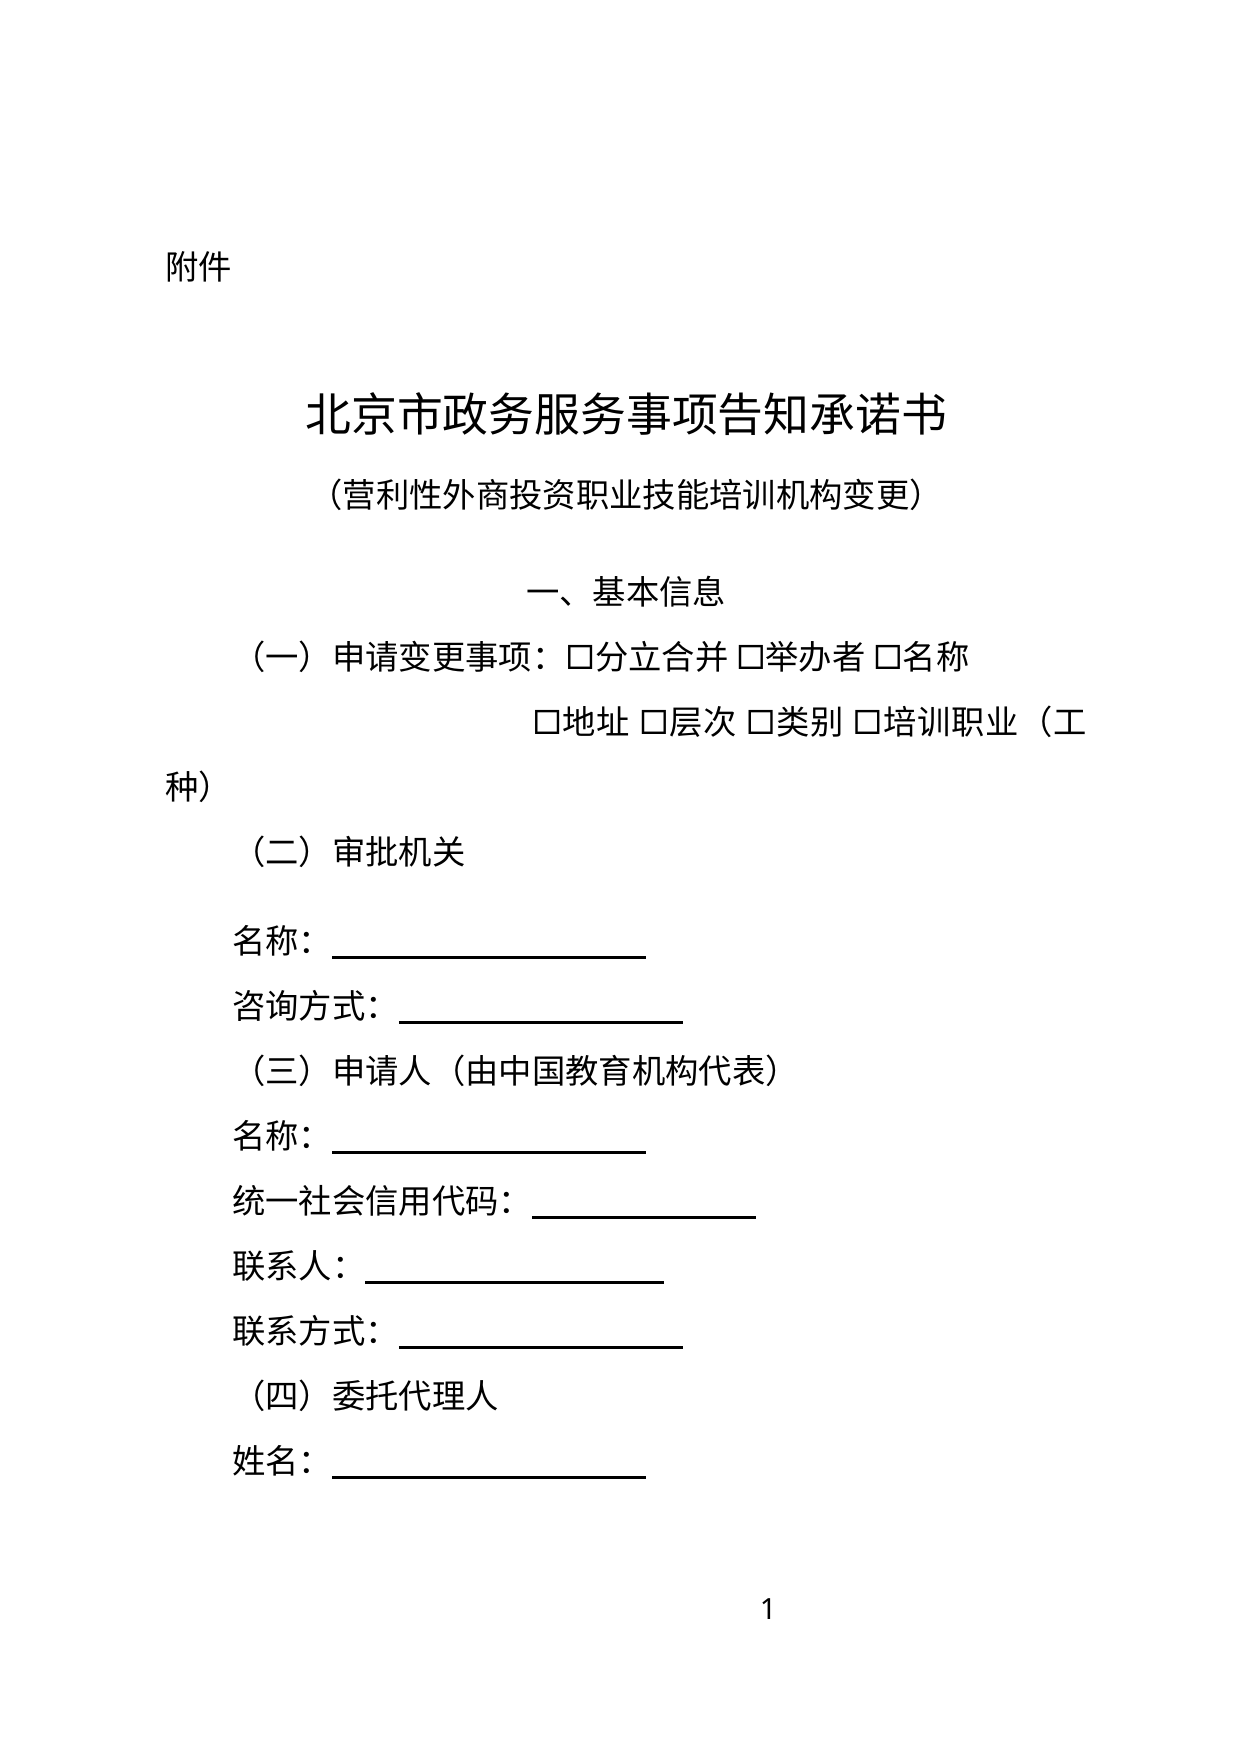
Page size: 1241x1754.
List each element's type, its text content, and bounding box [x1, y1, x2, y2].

text （营利性外商投资职业技能培训机构变更） [165, 460, 1087, 525]
text 名称： [165, 907, 1087, 972]
text （四）委托代理人 [165, 1362, 1087, 1427]
text （二）审批机关 [165, 818, 1087, 883]
list 基本信息 [165, 558, 1087, 623]
list 申请变更事项：分立合并 举办者 名称 [232, 623, 1087, 688]
text 联系人： [165, 1232, 1087, 1297]
text 名称： [165, 1102, 1087, 1167]
text （三）申请人（由中国教育机构代表） [165, 1037, 1087, 1102]
text 联系方式： [165, 1297, 1087, 1362]
text 附件 [165, 233, 1087, 298]
text 统一社会信用代码： [165, 1167, 1087, 1232]
text 北京市政务服务事项告知承诺书 [165, 363, 1087, 460]
text 姓名： [165, 1427, 1087, 1492]
text 咨询方式： [165, 972, 1087, 1037]
list 地址 层次 类别 培训职业（工种） [165, 688, 1087, 818]
